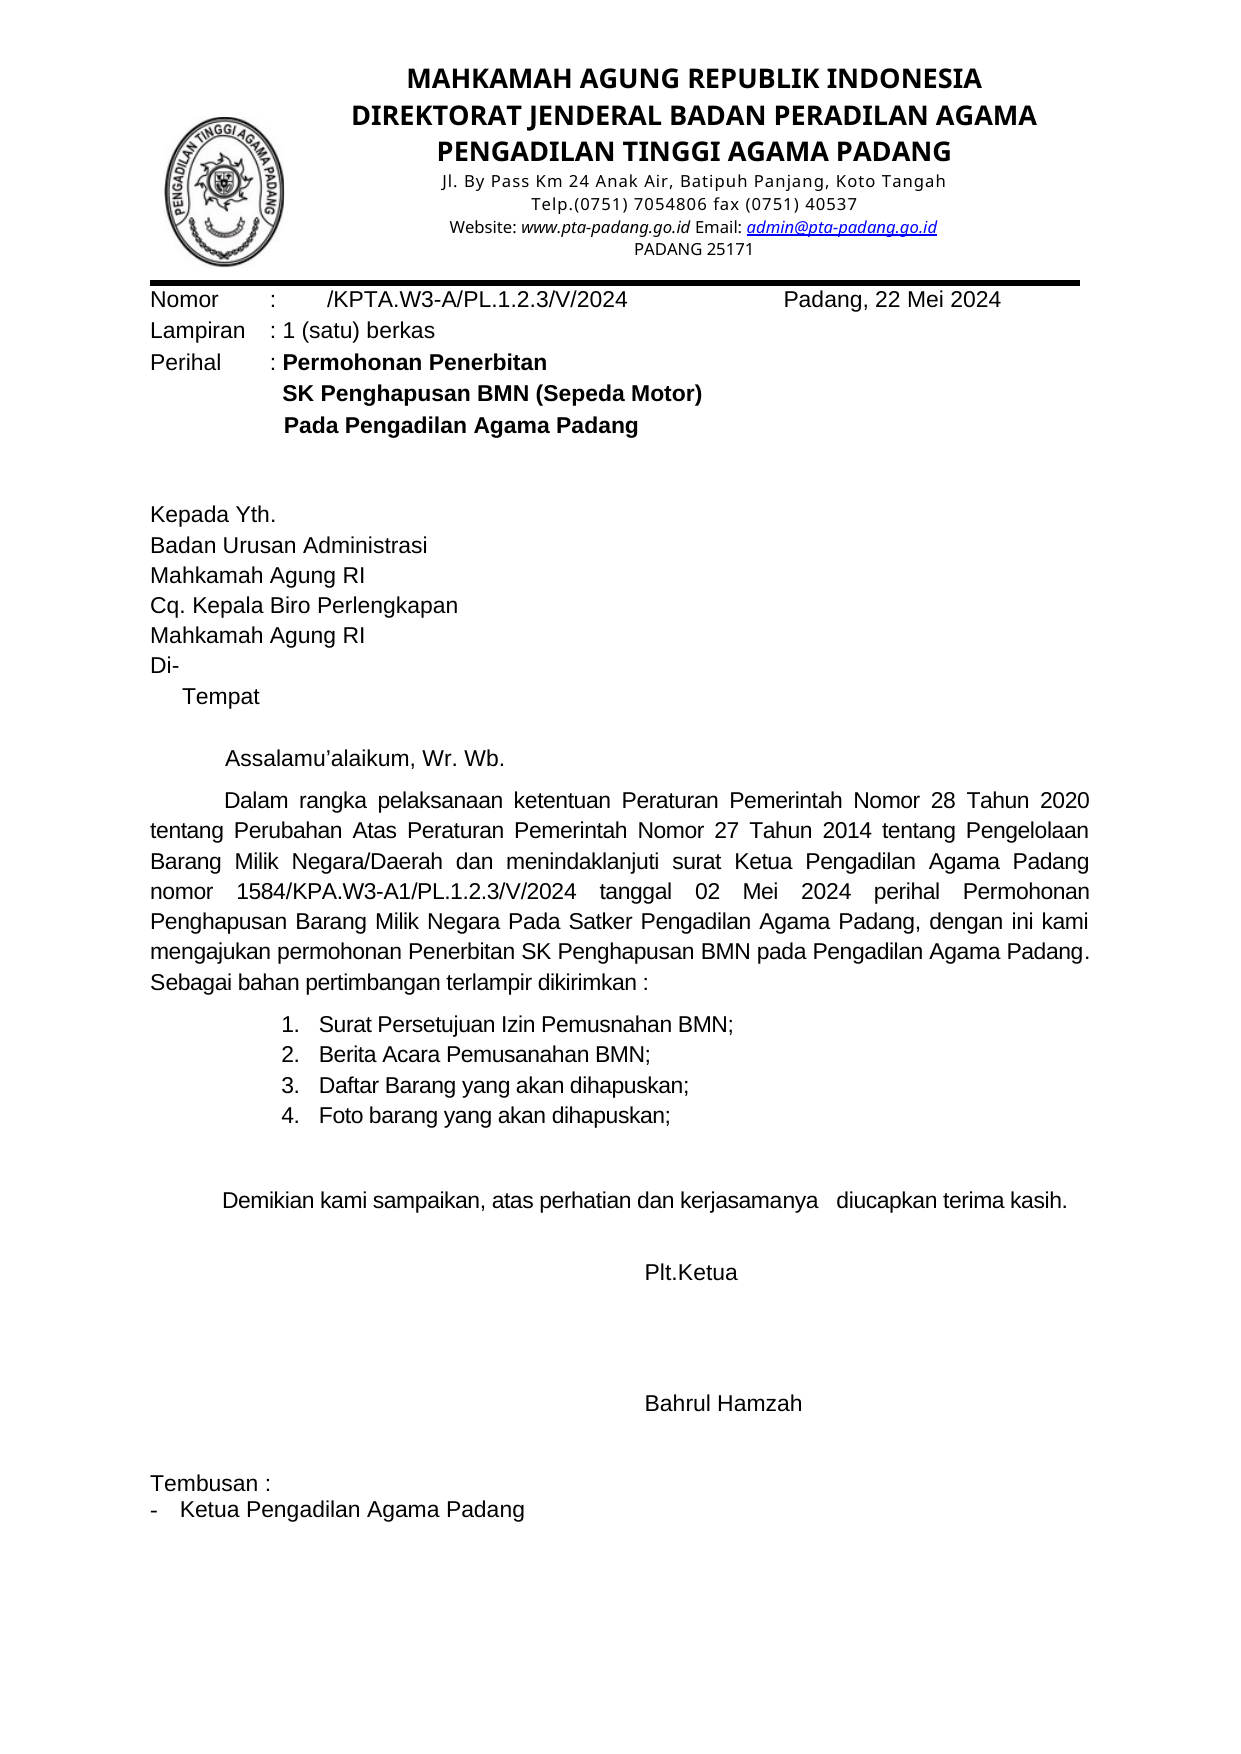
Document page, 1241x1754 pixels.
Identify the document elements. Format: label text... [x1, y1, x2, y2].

text Di- [150, 652, 1090, 679]
text Pada Pengadilan Agama Padang [150, 412, 1090, 438]
picture [164, 117, 285, 268]
table_cell PADANG 25171 [300, 238, 1088, 283]
text Dalam rangka pelaksanaan ketentuan Peraturan Pemerintah Nomor 28 Tahun 2020 tentang Perubahan Atas Peraturan Pemerintah Nomor 27 Tahun 2014 tentang Pengelolaan Barang Milik Negara/Daerah dan menindaklanjuti surat Ketua Pengadilan Agama Padang nomor 1584/KPA.W3-A1/PL.1.2.3/V/2024 tanggal 02 Mei 2024 perihal Permohonan Penghapusan Barang Milik Negara Pada Satker Pengadilan Agama Padang, dengan ini kami mengajukan permohonan Penerbitan SK Penghapusan BMN pada Pengadilan Agama Padang. Sebagai bahan pertimbangan terlampir dikirimkan : [150, 787, 1090, 995]
text Bahrul Hamzah [600, 1390, 1090, 1417]
text Tembusan : [150, 1469, 1090, 1496]
list Daftar Barang yang akan dihapuskan; [281, 1072, 1090, 1098]
text Demikian kami sampaikan, atas perhatian dan kerjasamanya diucapkan terima kasih. [150, 1187, 1090, 1213]
list Surat Persetujuan Izin Pemusnahan BMN; [281, 1011, 1090, 1037]
list Berita Acara Pemusanahan BMN; [281, 1041, 1090, 1068]
text Tempat [150, 683, 1090, 709]
text Lampiran : 1 (satu) berkas [150, 317, 1090, 344]
text Nomor : /KPTA.W3-A/PL.1.2.3/V/2024 Padang, 22 Mei 2024 [150, 286, 1090, 312]
text Assalamu’alaikum, Wr. Wb. [150, 744, 1090, 771]
table_cell Jl. By Pass Km 24 Anak Air, Batipuh Panjang, Koto Tangah Telp.(0751) 7054806 fax (0751) 40537 [300, 170, 1088, 215]
text Kepada Yth. [150, 501, 1090, 528]
text Mahkamah Agung RI [150, 622, 1090, 649]
text Perihal : Permohonan Penerbitan [150, 349, 1090, 375]
text Cq. Kepala Biro Perlengkapan [150, 592, 1090, 618]
list Foto barang yang akan dihapuskan; [281, 1102, 1090, 1128]
list Ketua Pengadilan Agama Padang [150, 1496, 1090, 1522]
table_cell Website: www.pta-padang.go.id Email: admin@pta-padang.go.id [300, 215, 1088, 238]
text Plt.Ketua [600, 1259, 1090, 1285]
text SK Penghapusan BMN (Sepeda Motor) [150, 380, 1090, 407]
text Mahkamah Agung RI [150, 562, 1090, 588]
table_header MAHKAMAH AGUNG REPUBLIK INDONESIA DIREKTORAT JENDERAL BADAN PERADILAN AGAMA PENGADILAN TINGGI AGAMA PADANG [300, 59, 1088, 170]
text Badan Urusan Administrasi [150, 532, 1090, 558]
